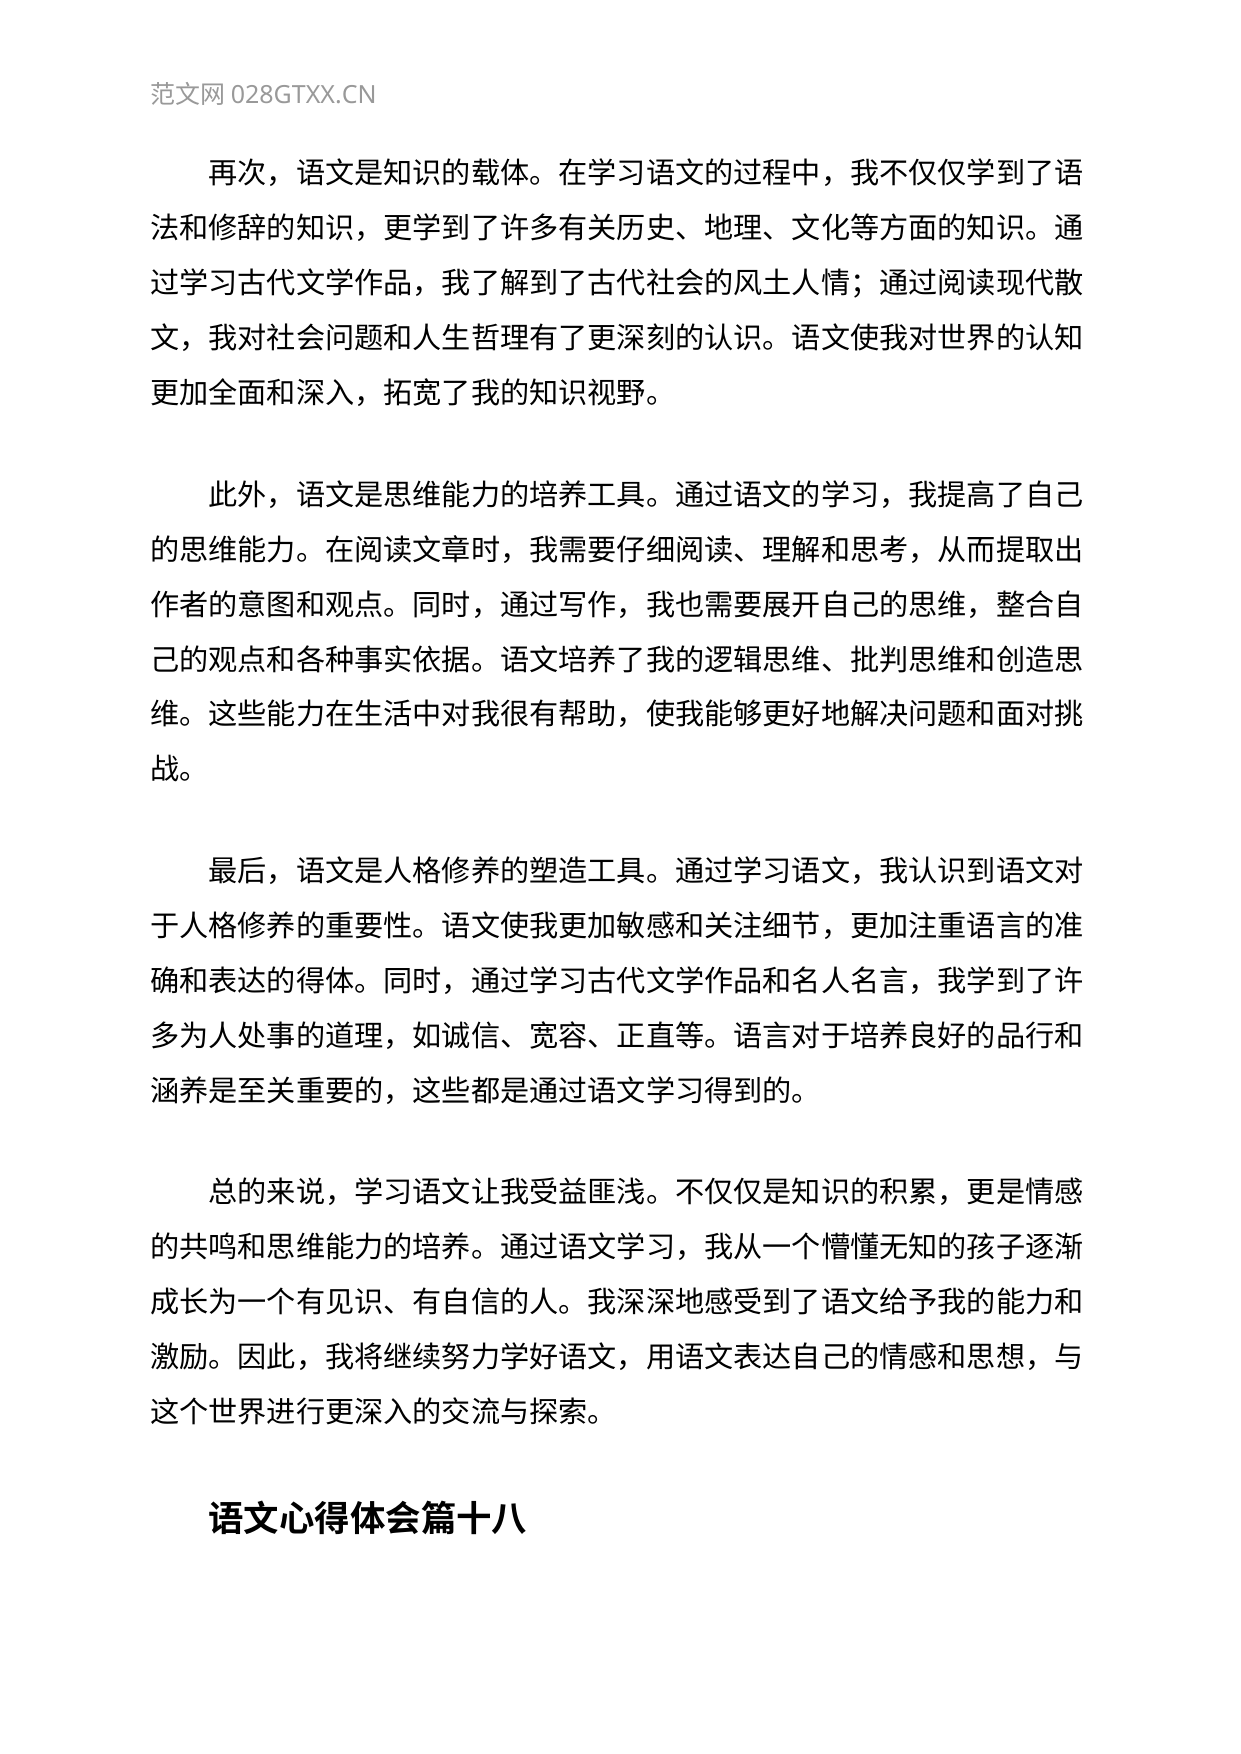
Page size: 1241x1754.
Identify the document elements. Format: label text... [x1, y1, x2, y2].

text 总的来说，学习语文让我受益匪浅。不仅仅是知识的积累，更是情感的共鸣和思维能力的培养。通过语文学习，我从一个懵懂无知的孩子逐渐成长为一个有见识、有自信的人。我深深地感受到了语文给予我的能力和激励。因此，我将继续努力学好语文，用语文表达自己的情感和思想，与这个世界进行更深入的交流与探索。 [150, 1169, 1090, 1431]
text 此外，语文是思维能力的培养工具。通过语文的学习，我提高了自己的思维能力。在阅读文章时，我需要仔细阅读、理解和思考，从而提取出作者的意图和观点。同时，通过写作，我也需要展开自己的思维，整合自己的观点和各种事实依据。语文培养了我的逻辑思维、批判思维和创造思维。这些能力在生活中对我很有帮助，使我能够更好地解决问题和面对挑战。 [150, 471, 1090, 788]
text 再次，语文是知识的载体。在学习语文的过程中，我不仅仅学到了语法和修辞的知识，更学到了许多有关历史、地理、文化等方面的知识。通过学习古代文学作品，我了解到了古代社会的风土人情；通过阅读现代散文，我对社会问题和人生哲理有了更深刻的认识。语文使我对世界的认知更加全面和深入，拓宽了我的知识视野。 [150, 150, 1090, 412]
text 最后，语文是人格修养的塑造工具。通过学习语文，我认识到语文对于人格修养的重要性。语文使我更加敏感和关注细节，更加注重语言的准确和表达的得体。同时，通过学习古代文学作品和名人名言，我学到了许多为人处事的道理，如诚信、宽容、正直等。语言对于培养良好的品行和涵养是至关重要的，这些都是通过语文学习得到的。 [150, 848, 1090, 1109]
text 语文心得体会篇十八 [150, 1490, 1090, 1542]
